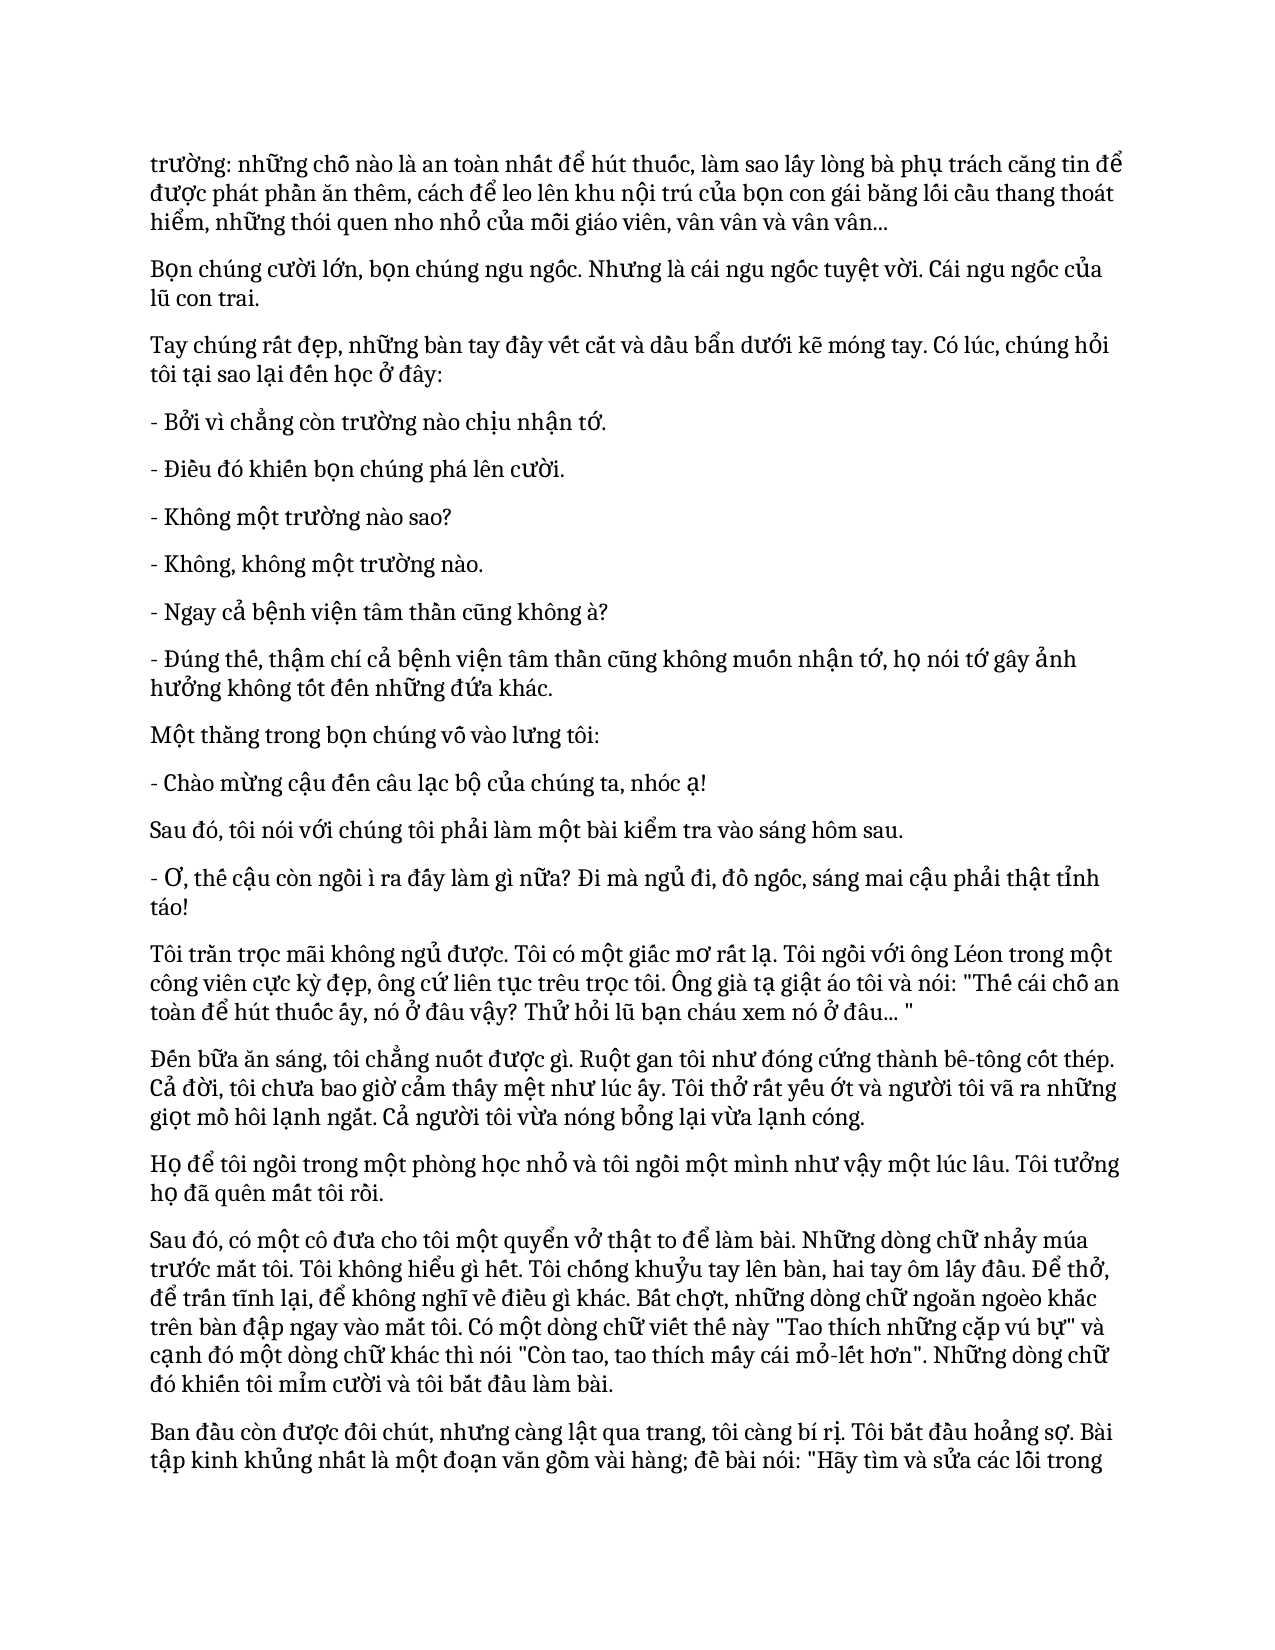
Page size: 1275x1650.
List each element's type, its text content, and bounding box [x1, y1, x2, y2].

text - Không, không một trường nào. [150, 550, 1125, 579]
text - Không một trường nào sao? [150, 502, 1125, 531]
text - Điều đó khiến bọn chúng phá lên cười. [150, 455, 1125, 484]
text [150, 150, 1125, 236]
text Họ để tôi ngồi trong một phòng học nhỏ và tôi ngồi một mình như vậy một lúc lâu. Tôi tưởng họ đã quên mất tôi rồi. [150, 1150, 1125, 1207]
text - Ơ, thế cậu còn ngồi ì ra đấy làm gì nữa? Đi mà ngủ đi, đồ ngốc, sáng mai cậu phải thật tỉnh táo! [150, 864, 1125, 921]
text - Bởi vì chẳng còn trường nào chịu nhận tớ. [150, 407, 1125, 436]
text Đến bữa ăn sáng, tôi chẳng nuốt được gì. Ruột gan tôi như đóng cứng thành bê-tông cốt thép. Cả đời, tôi chưa bao giờ cảm thấy mệt như lúc ấy. Tôi thở rất yếu ớt và người tôi vã ra những giọt mồ hôi lạnh ngắt. Cả người tôi vừa nóng bỏng lại vừa lạnh cóng. [150, 1045, 1125, 1131]
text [150, 1417, 1125, 1475]
text Tay chúng rất đẹp, những bàn tay đầy vết cắt và dầu bẩn dưới kẽ móng tay. Có lúc, chúng hỏi tôi tại sao lại đến học ở đây: [150, 331, 1125, 389]
text Sau đó, tôi nói với chúng tôi phải làm một bài kiểm tra vào sáng hôm sau. [150, 816, 1125, 845]
text - Ngay cả bệnh viện tâm thần cũng không à? [150, 597, 1125, 626]
text Tôi trằn trọc mãi không ngủ được. Tôi có một giấc mơ rất lạ. Tôi ngồi với ông Léon trong một công viên cực kỳ đẹp, ông cứ liên tục trêu trọc tôi. Ông già tạ giật áo tôi và nói: "Thế cái chỗ an toàn để hút thuốc ấy, nó ở đâu vậy? Thử hỏi lũ bạn cháu xem nó ở đâu... " [150, 940, 1125, 1026]
text Sau đó, có một cô đưa cho tôi một quyển vở thật to để làm bài. Những dòng chữ nhảy múa trước mắt tôi. Tôi không hiểu gì hết. Tôi chống khuỷu tay lên bàn, hai tay ôm lấy đầu. Để thở, để trấn tĩnh lại, để không nghĩ về điều gì khác. Bất chợt, những dòng chữ ngoằn ngoèo khắc trên bàn đập ngay vào mắt tôi. Có một dòng chữ viết thế này "Tao thích những cặp vú bự" và cạnh đó một dòng chữ khác thì nói "Còn tao, tao thích mấy cái mỏ-lết hơn". Những dòng chữ đó khiến tôi mỉm cười và tôi bắt đầu làm bài. [150, 1226, 1125, 1399]
text - Chào mừng cậu đến câu lạc bộ của chúng ta, nhóc ạ! [150, 769, 1125, 797]
text - Đúng thế, thậm chí cả bệnh viện tâm thần cũng không muốn nhận tớ, họ nói tớ gây ảnh hưởng không tốt đến những đứa khác. [150, 645, 1125, 702]
text Một thằng trong bọn chúng vỗ vào lưng tôi: [150, 721, 1125, 750]
text Bọn chúng cười lớn, bọn chúng ngu ngốc. Nhưng là cái ngu ngốc tuyệt vời. Cái ngu ngốc của lũ con trai. [150, 255, 1125, 312]
